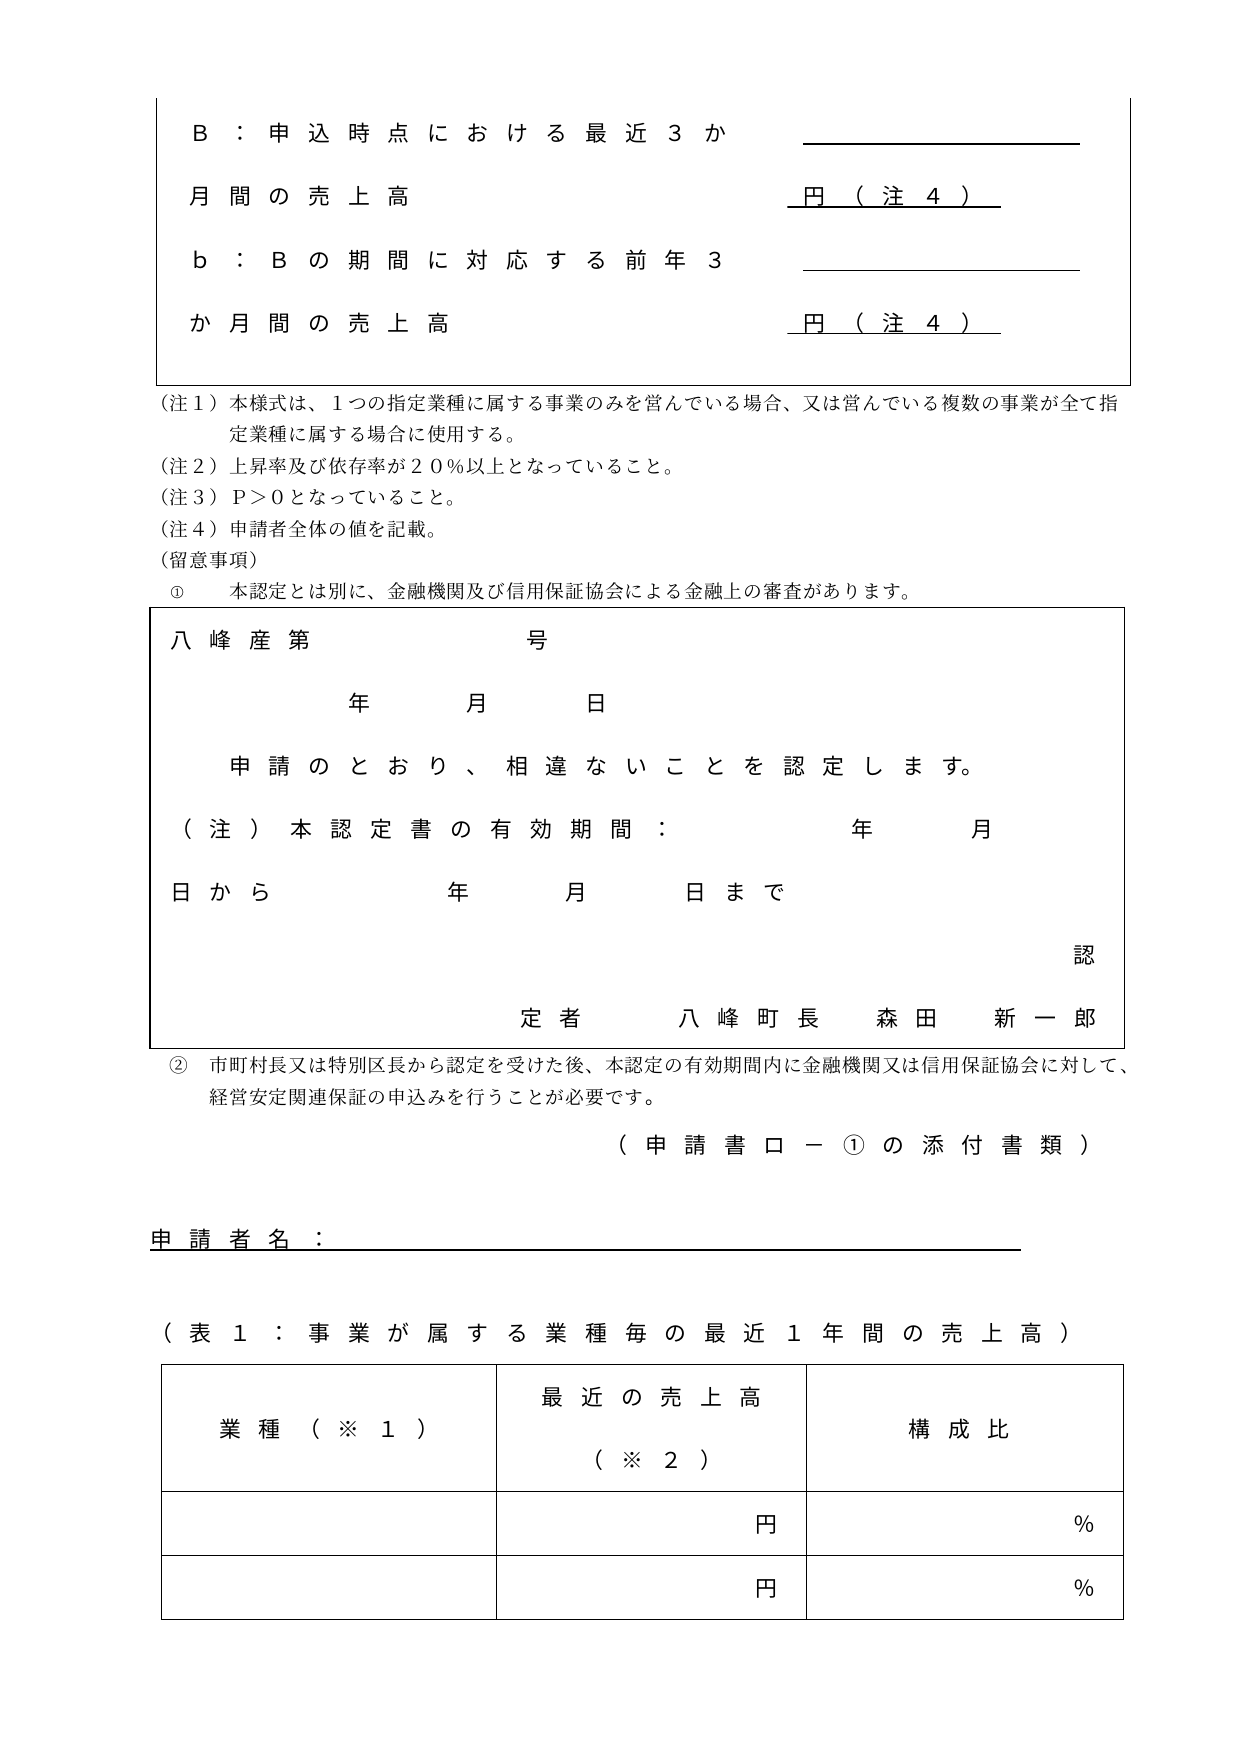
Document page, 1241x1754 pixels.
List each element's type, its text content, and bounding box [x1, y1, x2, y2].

text （表１：事業が属する業種毎の最近１年間の売上高） [150, 1301, 1120, 1364]
text （注１）本様式は、１つの指定業種に属する事業のみを営んでいる場合、又は営んでいる複数の事業が全て指定業種に属する場合に使用する。 [150, 386, 1120, 449]
text （申請書ロ－①の添付書類） [150, 1112, 1120, 1175]
table_cell [162, 1492, 496, 1554]
table_header 構成比 [807, 1365, 1123, 1491]
table_header 業種（※１） [162, 1365, 496, 1491]
text （注４）申請者全体の値を記載。 [150, 512, 1120, 544]
table_cell [157, 99, 1130, 385]
table_cell ％ [807, 1556, 1123, 1618]
text （注２）上昇率及び依存率が２０％以上となっていること。 [150, 449, 1120, 481]
table_cell [162, 1556, 496, 1618]
list 本認定とは別に、金融機関及び信用保証協会による金融上の審査があります。 [167, 575, 1120, 607]
text （注３）Ｐ＞０となっていること。 [150, 481, 1120, 512]
text 申請者名： [150, 1206, 1120, 1269]
table_cell 円 [497, 1492, 806, 1554]
table_cell 円 [497, 1556, 806, 1618]
text ② 市町村長又は特別区長から認定を受けた後、本認定の有効期間内に金融機関又は信用保証協会に対して、経営安定関連保証の申込みを行うことが必要です。 [150, 1049, 1120, 1112]
table_header 八峰産第 号 年 月 日 申請のとおり、相違ないことを認定します。 （注）本認定書の有効期間： 年 月 日から 年 月 日まで 認定者 八峰町長 森田 新一郎 [151, 608, 1124, 1048]
table_header 最近の売上高（※２） [497, 1365, 806, 1491]
table_cell ％ [807, 1492, 1123, 1554]
text （留意事項） [150, 544, 1120, 575]
